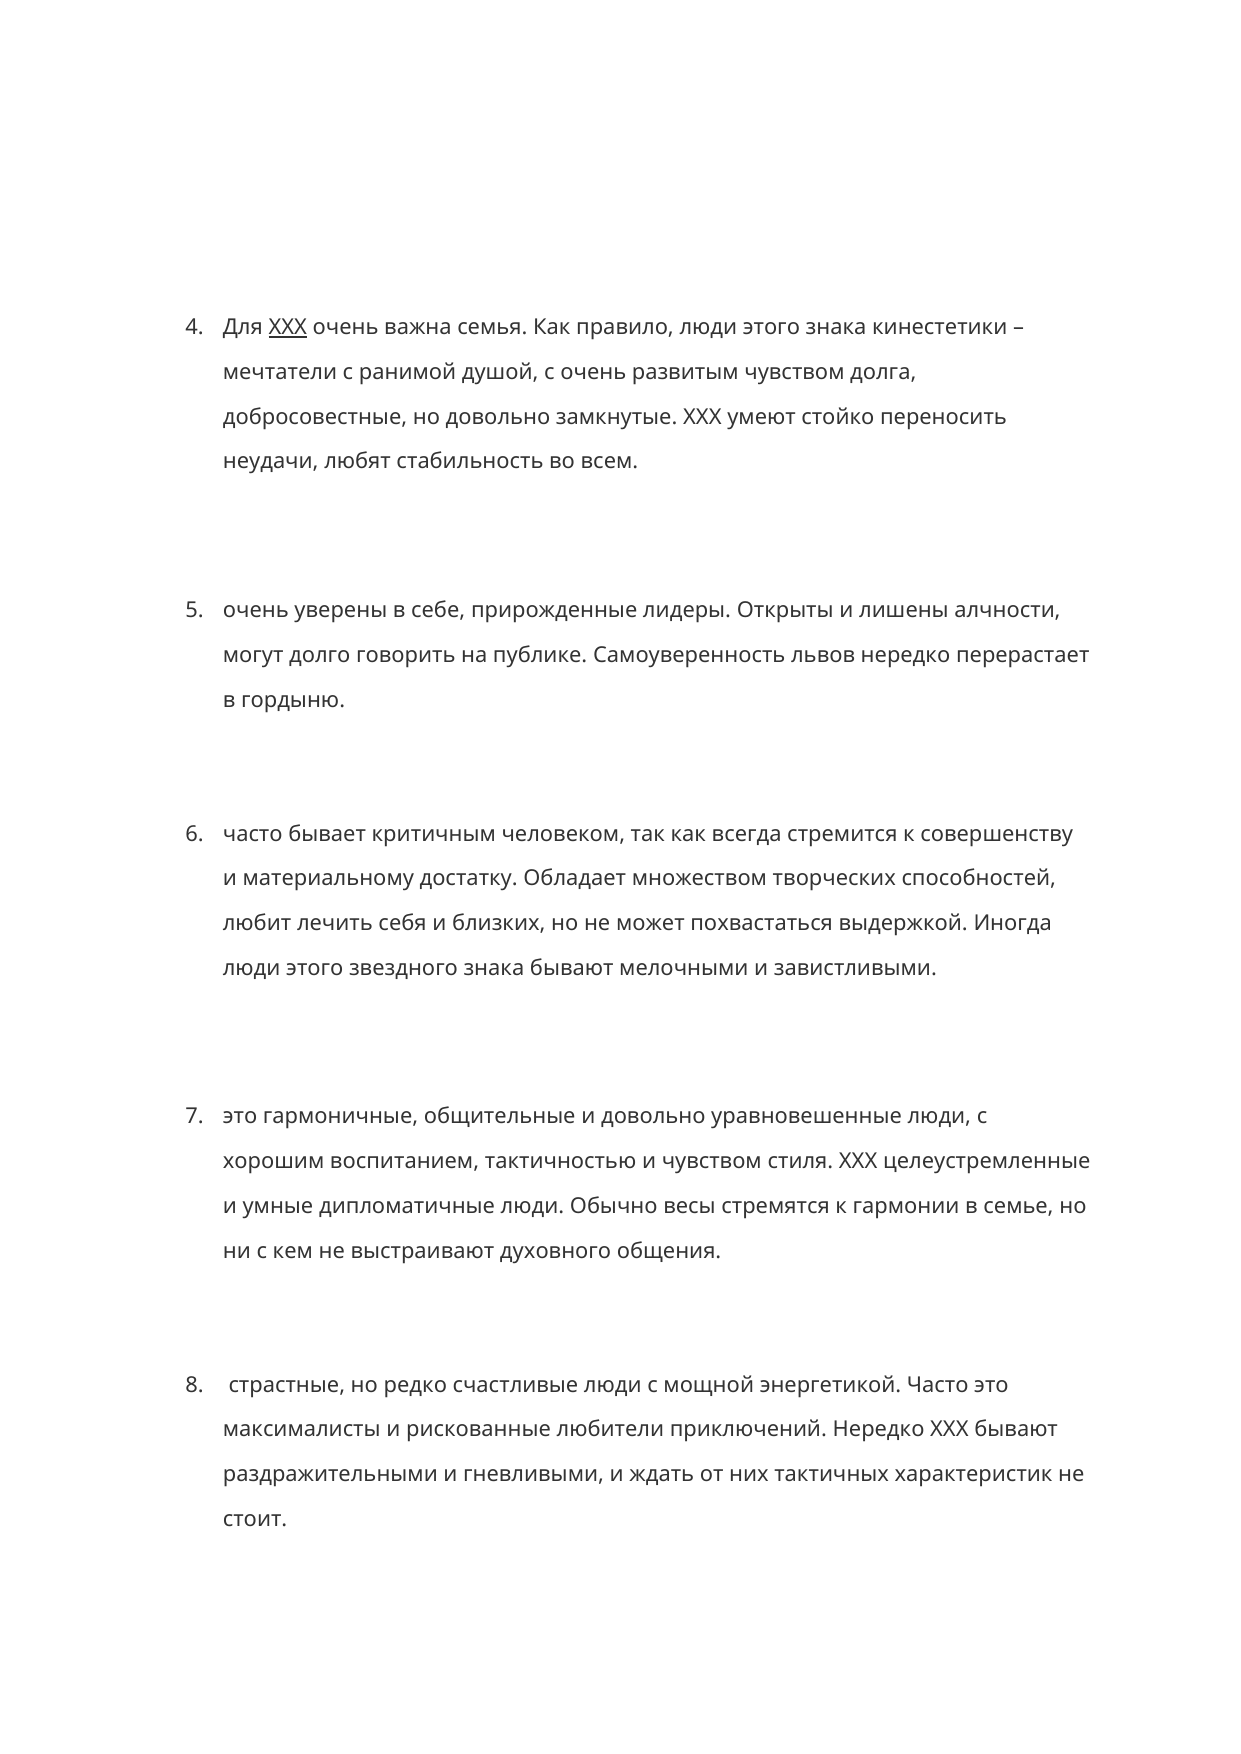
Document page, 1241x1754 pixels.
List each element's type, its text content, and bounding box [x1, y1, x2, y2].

list страстные, но редко счастливые люди с мощной энергетикой. Часто это максималисты и рискованные любители приключений. Нередко XXX бывают раздражительными и гневливыми, и ждать от них тактичных характеристик не стоит. [185, 1369, 1093, 1532]
list часто бывает критичным человеком, так как всегда стремится к совершенству и материальному достатку. Обладает множеством творческих способностей, любит лечить себя и близких, но не может похвастаться выдержкой. Иногда люди этого звездного знака бывают мелочными и завистливыми. [185, 818, 1093, 981]
list это гармоничные, общительные и довольно уравновешенные люди, с хорошим воспитанием, тактичностью и чувством стиля. XXX целеустремленные и умные дипломатичные люди. Обычно весы стремятся к гармонии в семье, но ни с кем не выстраивают духовного общения. [185, 1101, 1093, 1264]
list Для XXX очень важна семья. Как правило, люди этого знака кинестетики – мечтатели с ранимой душой, с очень развитым чувством долга, добросовестные, но довольно замкнутые. XXX умеют стойко переносить неудачи, любят стабильность во всем. [185, 311, 1093, 475]
list очень уверены в себе, прирожденные лидеры. Открыты и лишены алчности, могут долго говорить на публике. Самоуверенность львов нередко перерастает в гордыню. [185, 594, 1093, 713]
